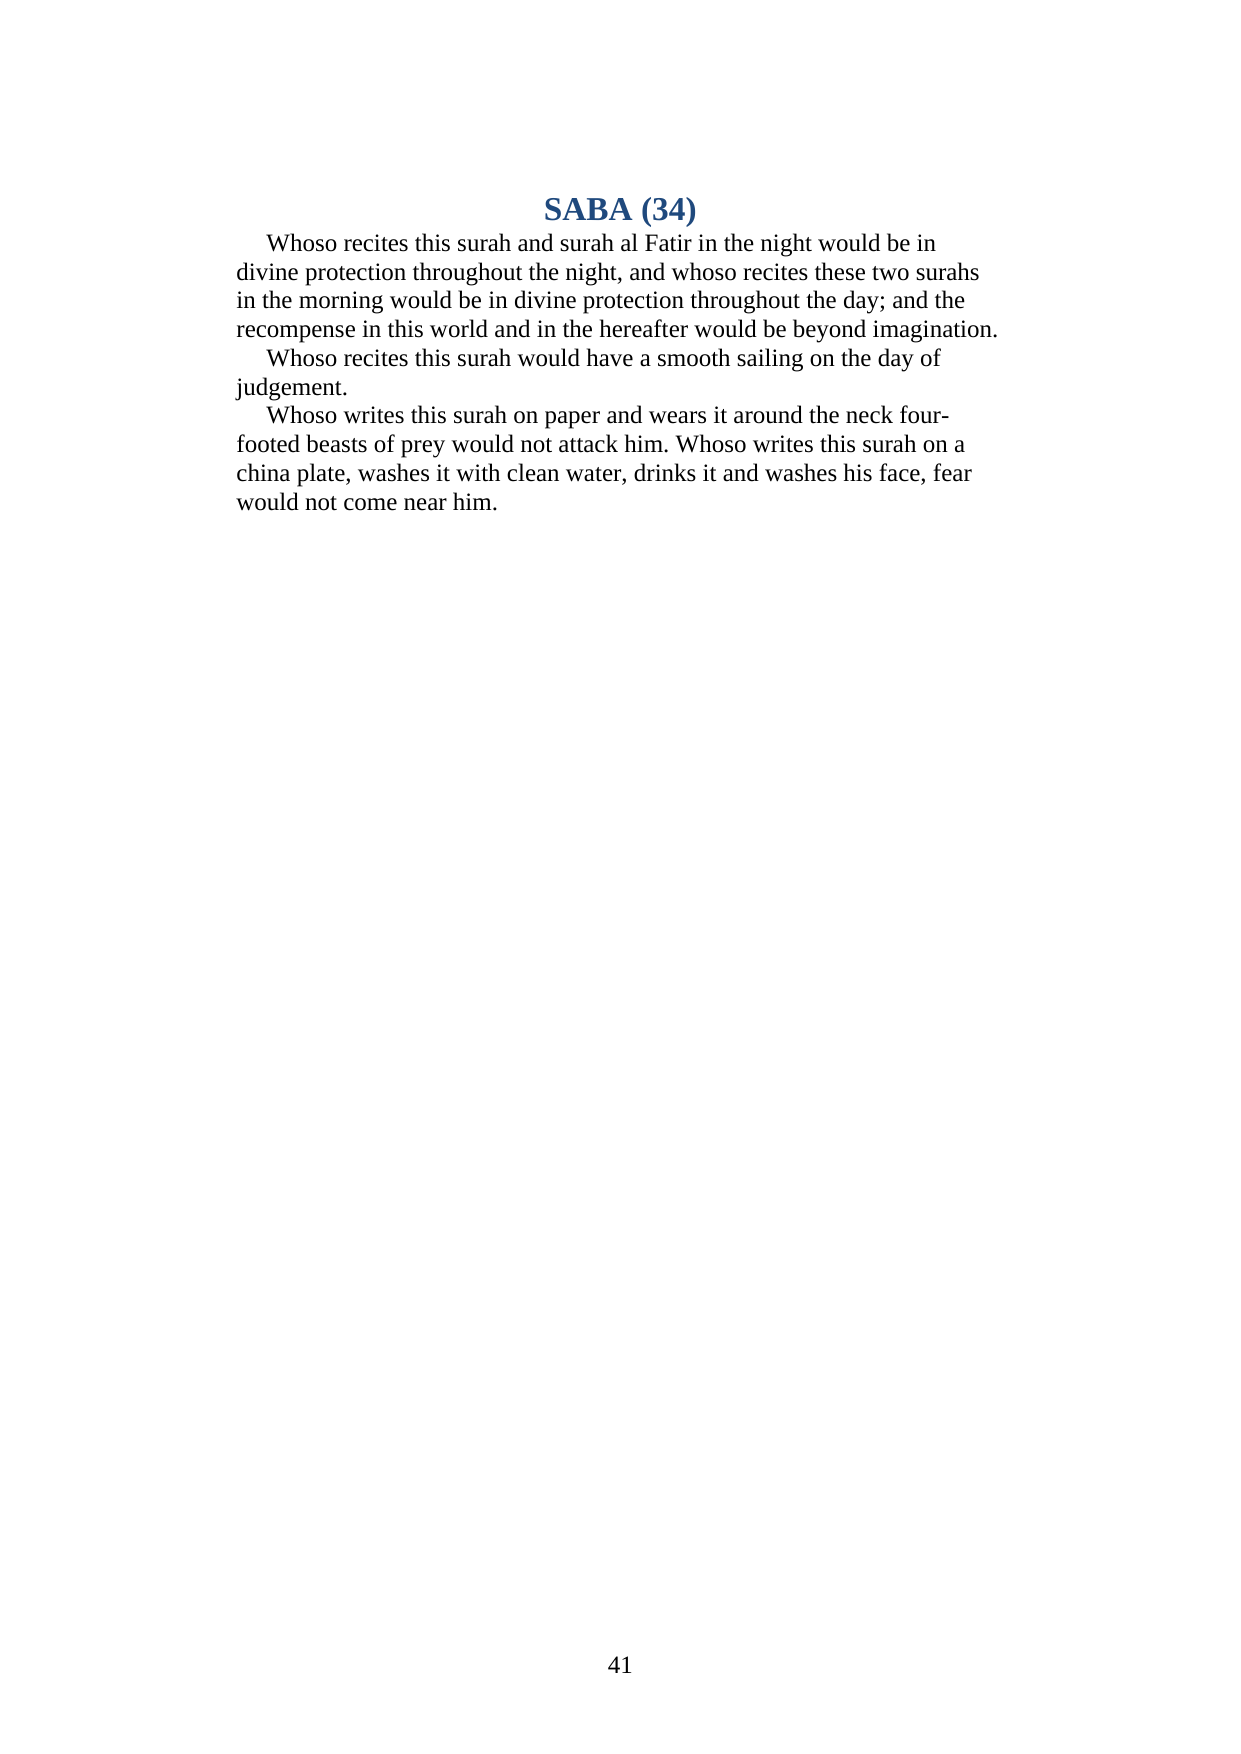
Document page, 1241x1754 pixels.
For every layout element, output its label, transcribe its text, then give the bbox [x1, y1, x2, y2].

subtitle SABA (34) [236, 190, 1004, 228]
text Whoso recites this surah would have a smooth sailing on the day of judgement. [236, 343, 1004, 401]
text Whoso recites this surah and surah al Fatir in the night would be in divine protection throughout the night, and whoso recites these two surahs in the morning would be in divine protection throughout the day; and the recompense in this world and in the hereafter would be beyond imagination. [236, 228, 1004, 343]
text Whoso writes this surah on paper and wears it around the neck four-footed beasts of prey would not attack him. Whoso writes this surah on a china plate, washes it with clean water, drinks it and washes his face, fear would not come near him. [236, 401, 1004, 516]
